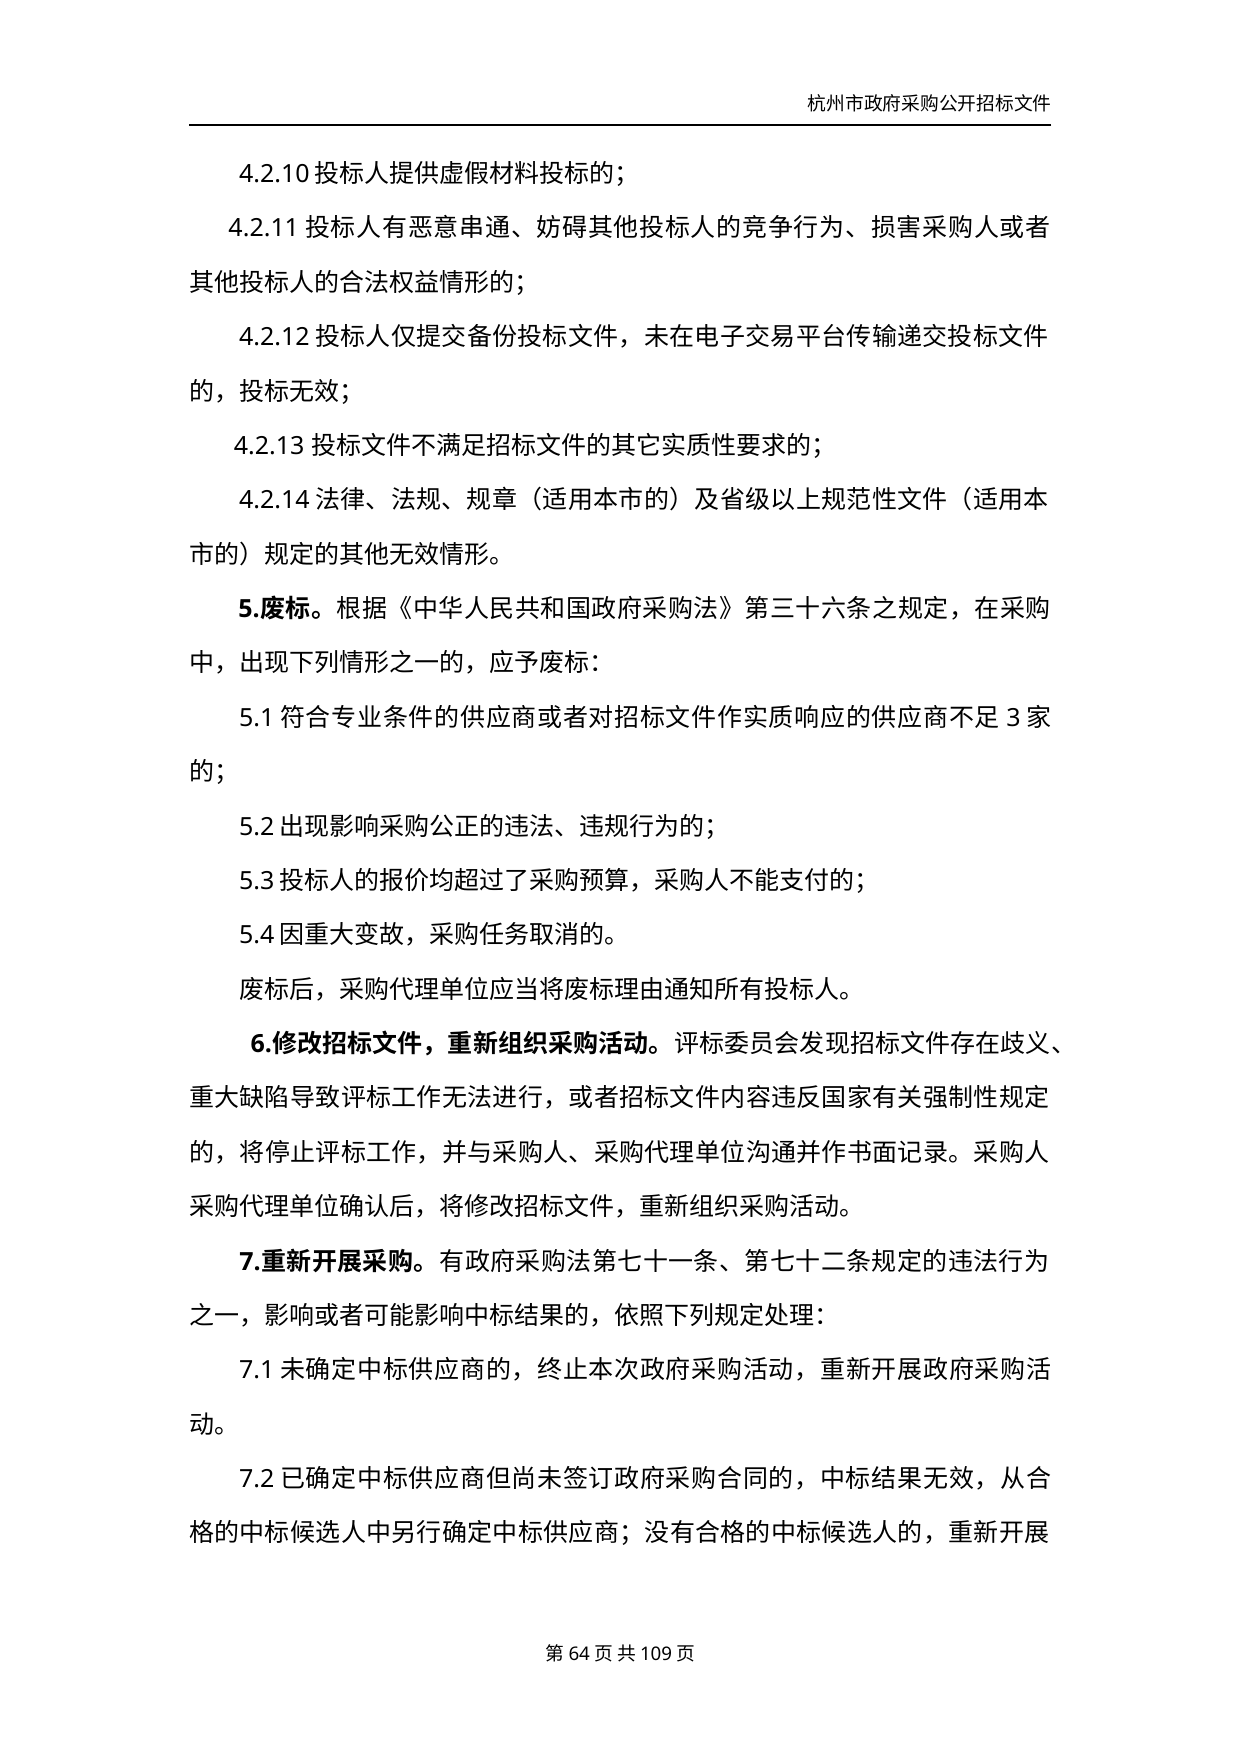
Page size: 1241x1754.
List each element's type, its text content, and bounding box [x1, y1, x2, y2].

text 5.3投标人的报价均超过了采购预算，采购人不能支付的； [189, 860, 1051, 897]
text 废标后，采购代理单位应当将废标理由通知所有投标人。 [189, 969, 1051, 1005]
text 7.1未确定中标供应商的，终止本次政府采购活动，重新开展政府采购活动。 [189, 1350, 1051, 1440]
text 6.修改招标文件，重新组织采购活动。评标委员会发现招标文件存在歧义、重大缺陷导致评标工作无法进行，或者招标文件内容违反国家有关强制性规定的，将停止评标工作，并与采购人、采购代理单位沟通并作书面记录。采购人、采购代理单位确认后，将修改招标文件，重新组织采购活动。 [189, 1023, 1051, 1223]
text 5.4因重大变故，采购任务取消的。 [189, 915, 1051, 951]
text 4.2.14法律、法规、规章（适用本市的）及省级以上规范性文件（适用本市的）规定的其他无效情形。 [189, 480, 1051, 570]
text 7.重新开展采购。有政府采购法第七十一条、第七十二条规定的违法行为之一，影响或者可能影响中标结果的，依照下列规定处理： [189, 1241, 1051, 1332]
text 4.2.11投标人有恶意串通、妨碍其他投标人的竞争行为、损害采购人或者其他投标人的合法权益情形的； [189, 208, 1051, 298]
text 5.1符合专业条件的供应商或者对招标文件作实质响应的供应商不足3家的； [189, 697, 1051, 788]
subtitle 4.2.13 投标文件不满足招标文件的其它实质性要求的； [234, 425, 1051, 462]
text 5.废标。根据《中华人民共和国政府采购法》第三十六条之规定，在采购中，出现下列情形之一的，应予废标： [189, 588, 1051, 679]
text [189, 1458, 1051, 1549]
text 5.2出现影响采购公正的违法、违规行为的； [189, 806, 1051, 842]
text 4.2.10投标人提供虚假材料投标的； [189, 153, 1051, 190]
text 4.2.12投标人仅提交备份投标文件，未在电子交易平台传输递交投标文件的，投标无效； [189, 317, 1051, 407]
